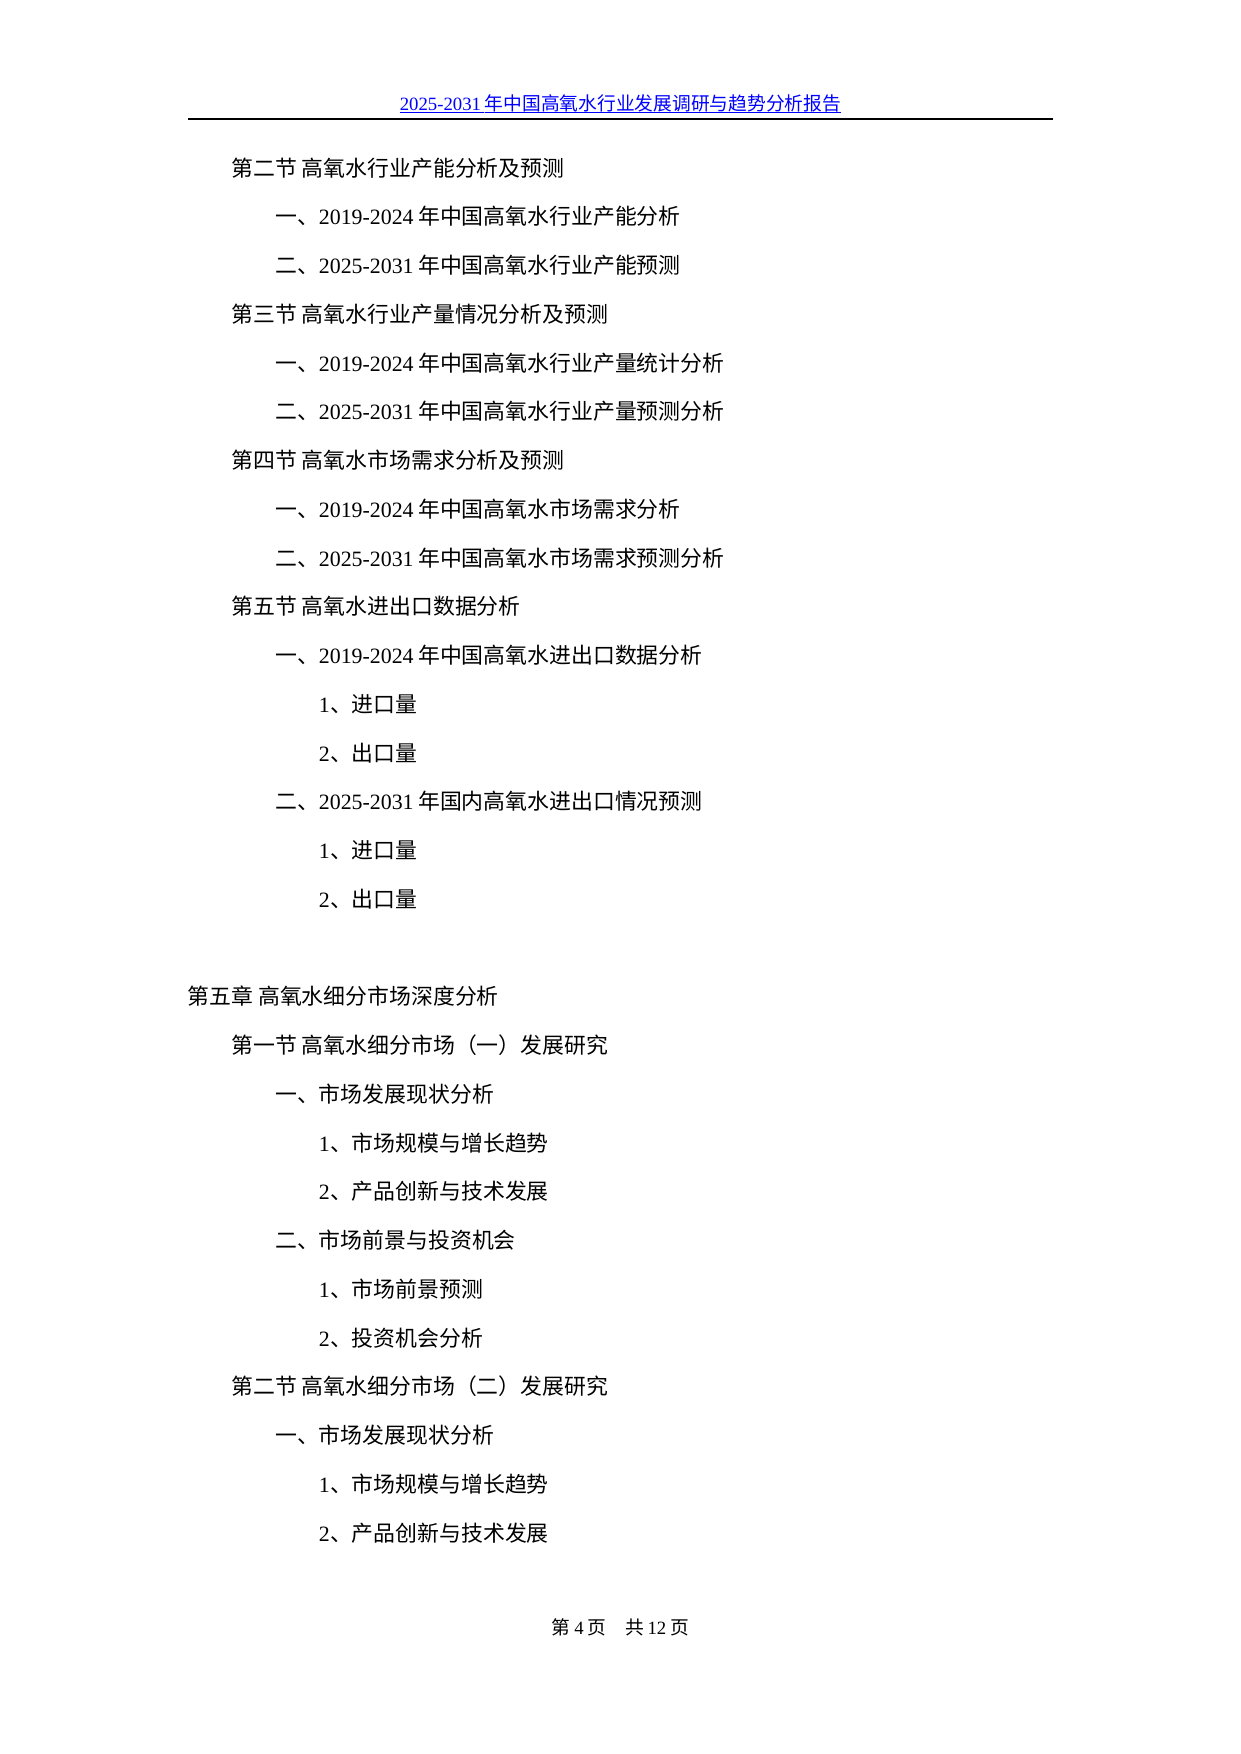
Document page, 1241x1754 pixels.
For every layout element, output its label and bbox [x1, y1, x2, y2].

text [187, 150, 1053, 1548]
